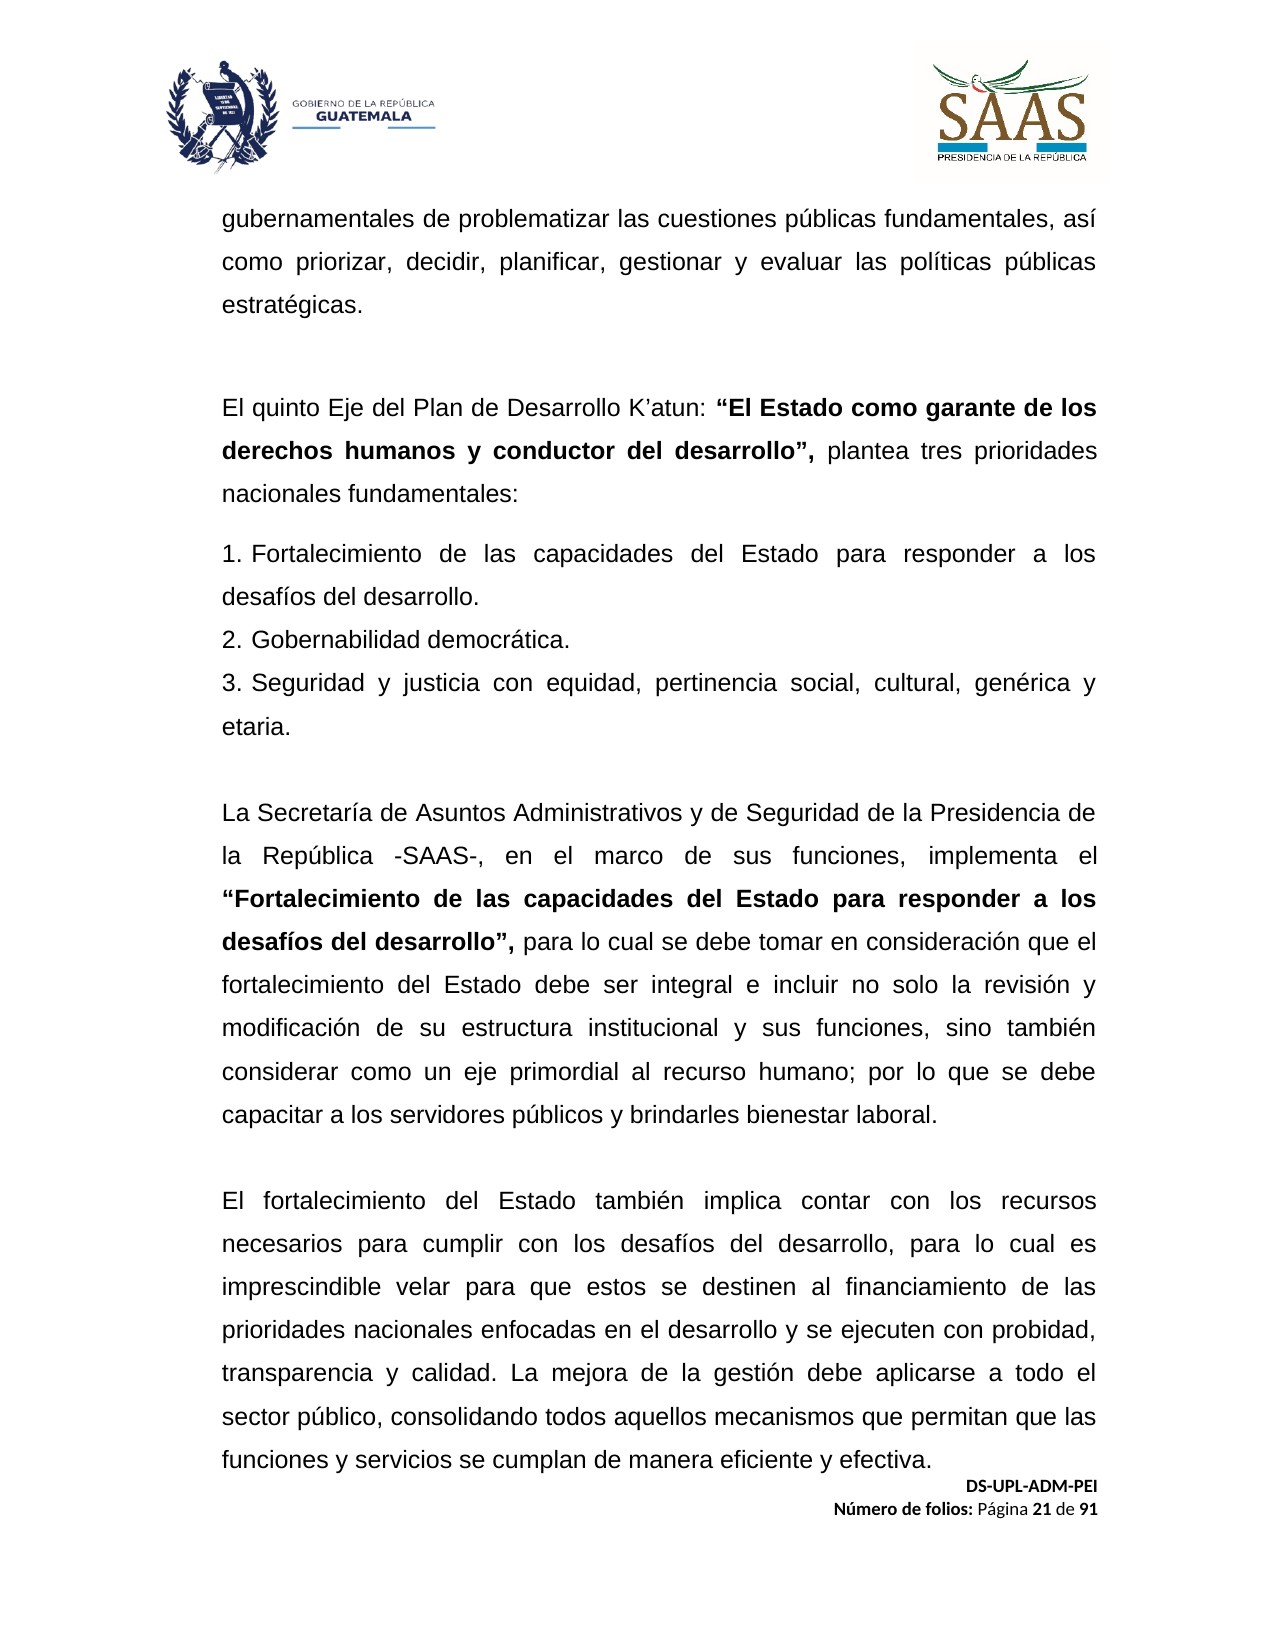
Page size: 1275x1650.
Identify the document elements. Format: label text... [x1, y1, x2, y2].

list Seguridad y justicia con equidad, pertinencia social, cultural, genérica y etaria. [222, 668, 1098, 740]
text La Secretaría de Asuntos Administrativos y de Seguridad de la Presidencia de la República -SAAS-, en el marco de sus funciones, implementa el “Fortalecimiento de las capacidades del Estado para responder a los desafíos del desarrollo”, para lo cual se debe tomar en consideración que el fortalecimiento del Estado debe ser integral e incluir no solo la revisión y modificación de su estructura institucional y sus funciones, sino también considerar como un eje primordial al recurso humano; por lo que se debe capacitar a los servidores públicos y brindarles bienestar laboral. [222, 798, 1098, 1128]
list Gobernabilidad democrática. [222, 625, 1098, 654]
list Fortalecimiento de las capacidades del Estado para responder a los desafíos del desarrollo. [222, 539, 1098, 611]
picture [159, 53, 444, 175]
text El quinto Eje del Plan de Desarrollo K’atun: “El Estado como garante de los derechos humanos y conductor del desarrollo”, plantea tres prioridades nacionales fundamentales: [222, 393, 1098, 508]
picture [914, 42, 1110, 183]
text El fortalecimiento del Estado también implica contar con los recursos necesarios para cumplir con los desafíos del desarrollo, para lo cual es imprescindible velar para que estos se destinen al financiamiento de las prioridades nacionales enfocadas en el desarrollo y se ejecuten con probidad, transparencia y calidad. La mejora de la gestión debe aplicarse a todo el sector público, consolidando todos aquellos mecanismos que permitan que las funciones y servicios se cumplan de manera eficiente y efectiva. [222, 1186, 1098, 1473]
